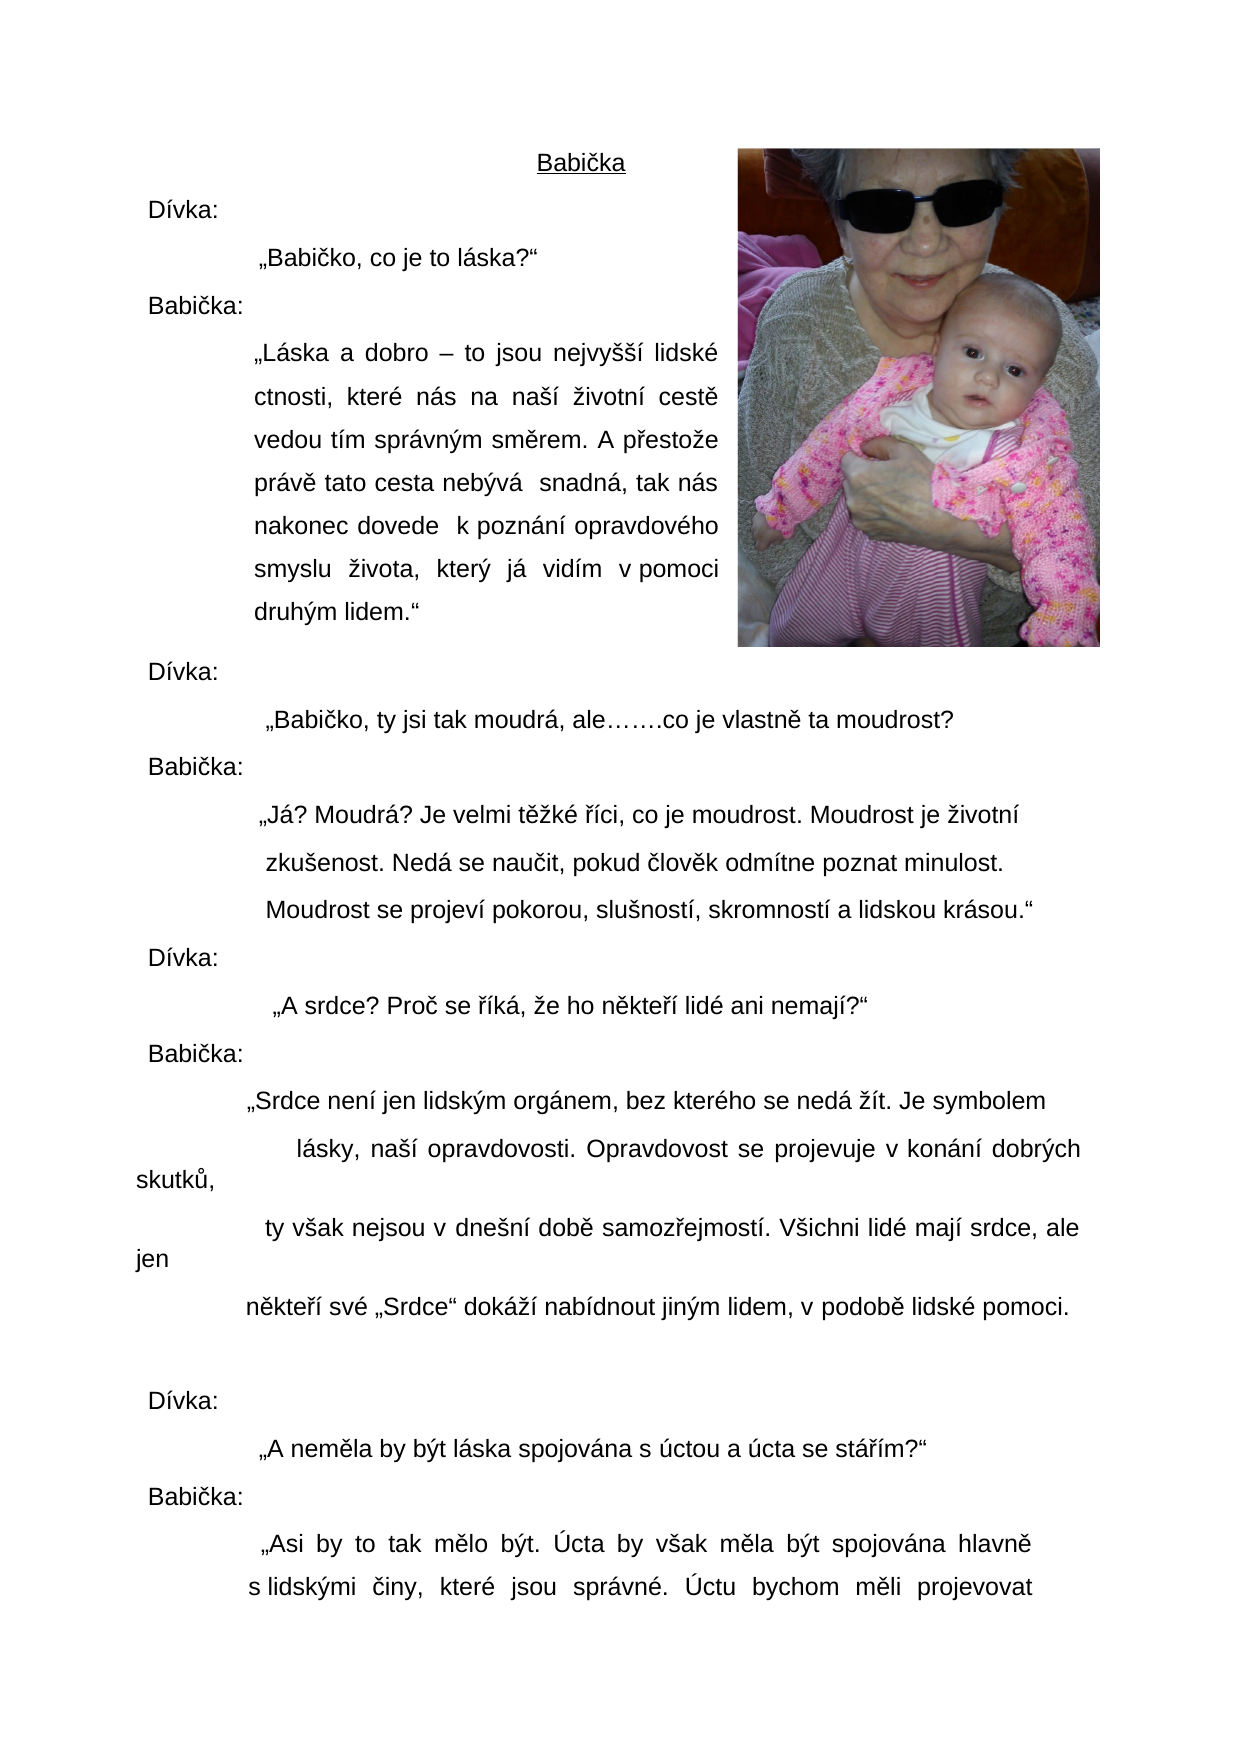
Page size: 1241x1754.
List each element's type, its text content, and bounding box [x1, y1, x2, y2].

text někteří své „Srdce“ dokáží nabídnout jiným lidem, v podobě lidské pomoci. [142, 1292, 1081, 1320]
text ty však nejsou v dnešní době samozřejmostí. Všichni lidé mají srdce, ale jen [136, 1213, 1081, 1273]
picture [738, 149, 1100, 647]
text Dívka: [148, 943, 1093, 972]
text Babička: [148, 752, 1093, 781]
text zkušenost. Nedá se naučit, pokud člověk odmítne poznat minulost. [148, 848, 1093, 877]
text Babička [148, 148, 737, 176]
text Babička: [148, 291, 737, 319]
text „A srdce? Proč se říká, že ho někteří lidé ani nemají?“ [148, 991, 1093, 1020]
text Babička: [148, 1039, 1093, 1067]
text „A neměla by být láska spojována s úctou a úcta se stářím?“ [148, 1434, 1093, 1463]
text „Babičko, ty jsi tak moudrá, ale…….co je vlastně ta moudrost? [148, 705, 1093, 733]
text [248, 1529, 1033, 1601]
text „Já? Moudrá? Je velmi těžké říci, co je moudrost. Moudrost je životní [148, 800, 1093, 829]
text „Láska a dobro – to jsou nejvyšší lidské ctnosti, které nás na naší životní cestě vedou tím správným směrem. A přestože právě tato cesta nebývá snadná, tak nás nakonec dovede k poznání opravdového smyslu života, který já vidím v pomoci druhým lidem.“ [254, 338, 737, 626]
text Babička: [148, 1482, 1093, 1510]
text Dívka: [148, 195, 737, 224]
text „Babičko, co je to láska?“ [148, 243, 737, 272]
text Moudrost se projeví pokorou, slušností, skromností a lidskou krásou.“ [148, 896, 1093, 924]
text Dívka: [148, 1386, 1093, 1415]
text lásky, naší opravdovosti. Opravdovost se projevuje v konání dobrých skutků, [136, 1134, 1081, 1194]
text Dívka: [148, 657, 1093, 686]
text „Srdce není jen lidským orgánem, bez kterého se nedá žít. Je symbolem [136, 1086, 1081, 1115]
